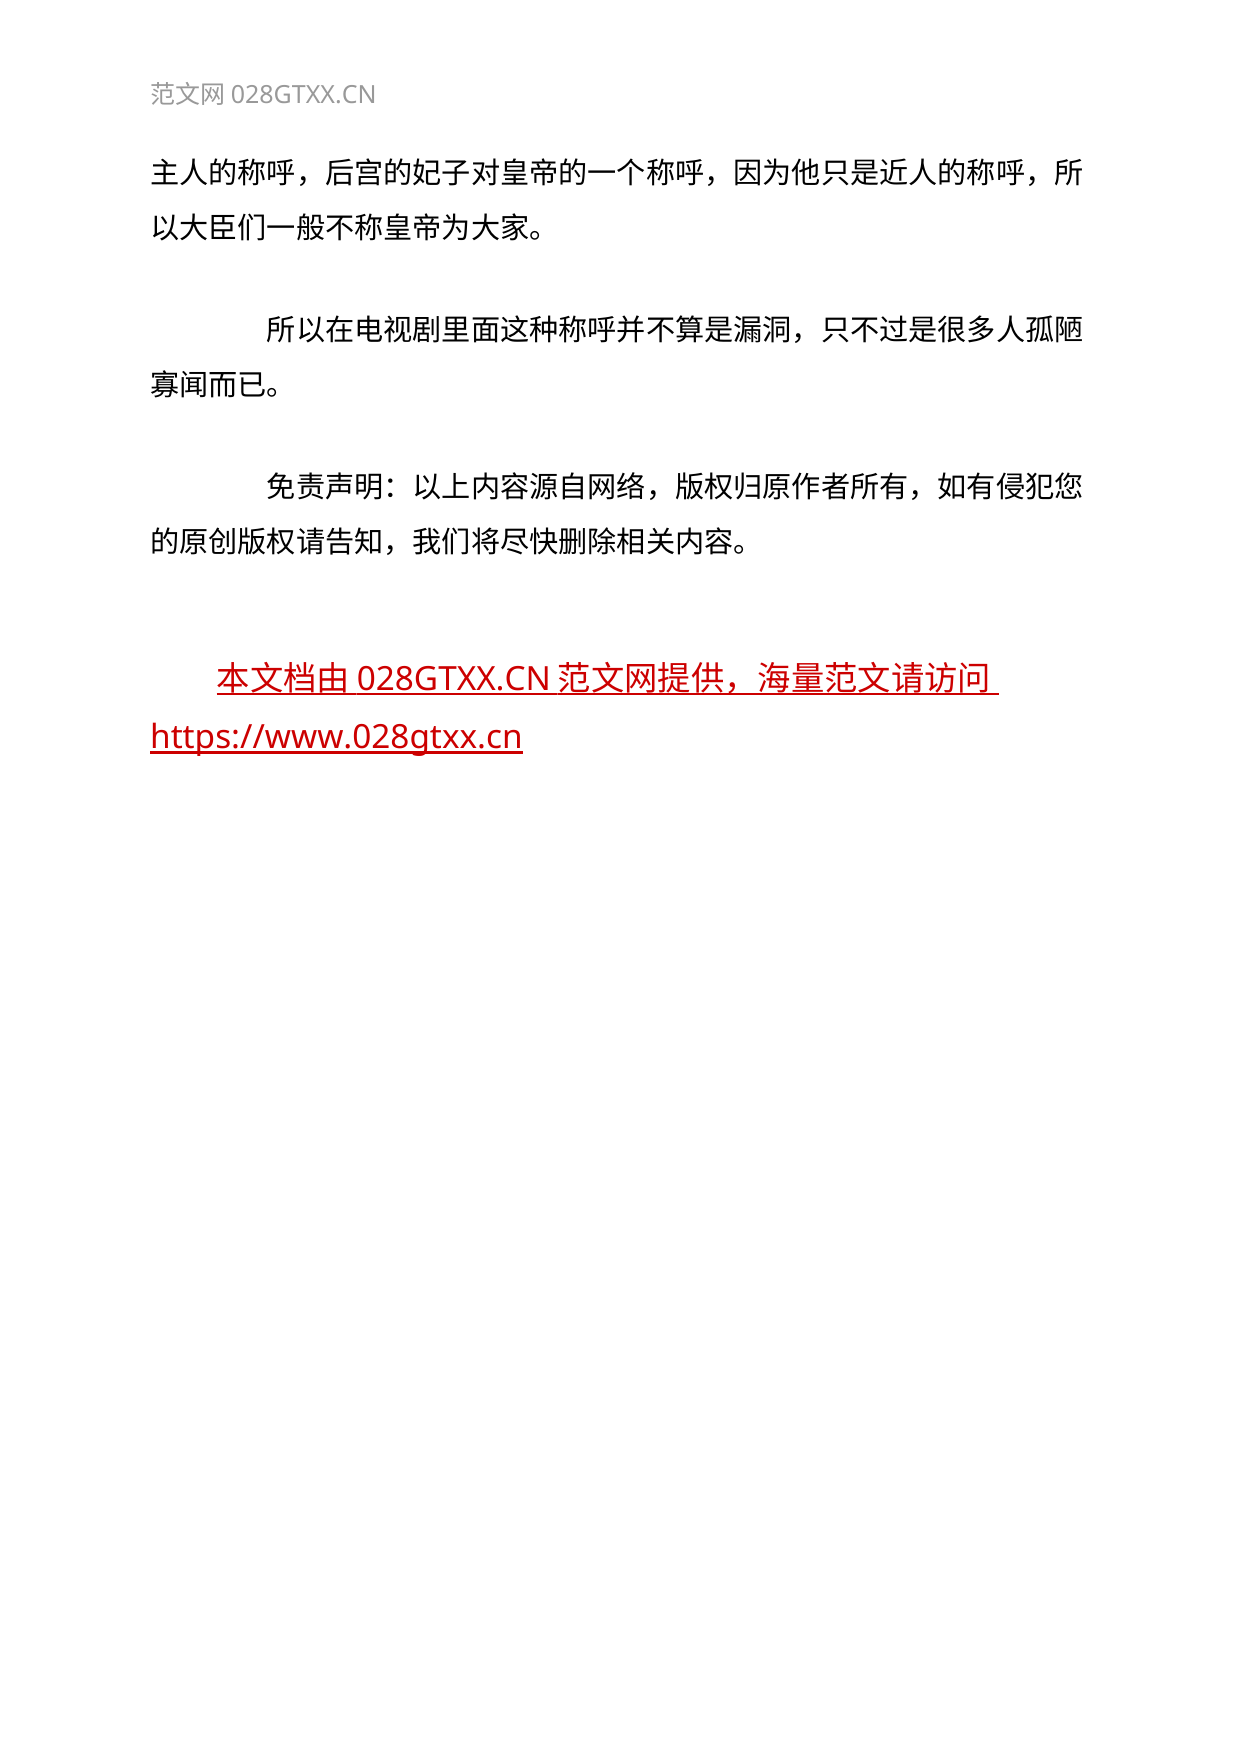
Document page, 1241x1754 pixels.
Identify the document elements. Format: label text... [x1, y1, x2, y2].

text 本文档由028GTXX.CN范文网提供，海量范文请访问 https://www.028gtxx.cn [150, 651, 1090, 759]
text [150, 150, 1090, 247]
text 所以在电视剧里面这种称呼并不算是漏洞，只不过是很多人孤陋寡闻而已。 [150, 307, 1090, 404]
text 免责声明：以上内容源自网络，版权归原作者所有，如有侵犯您的原创版权请告知，我们将尽快删除相关内容。 [150, 463, 1090, 561]
